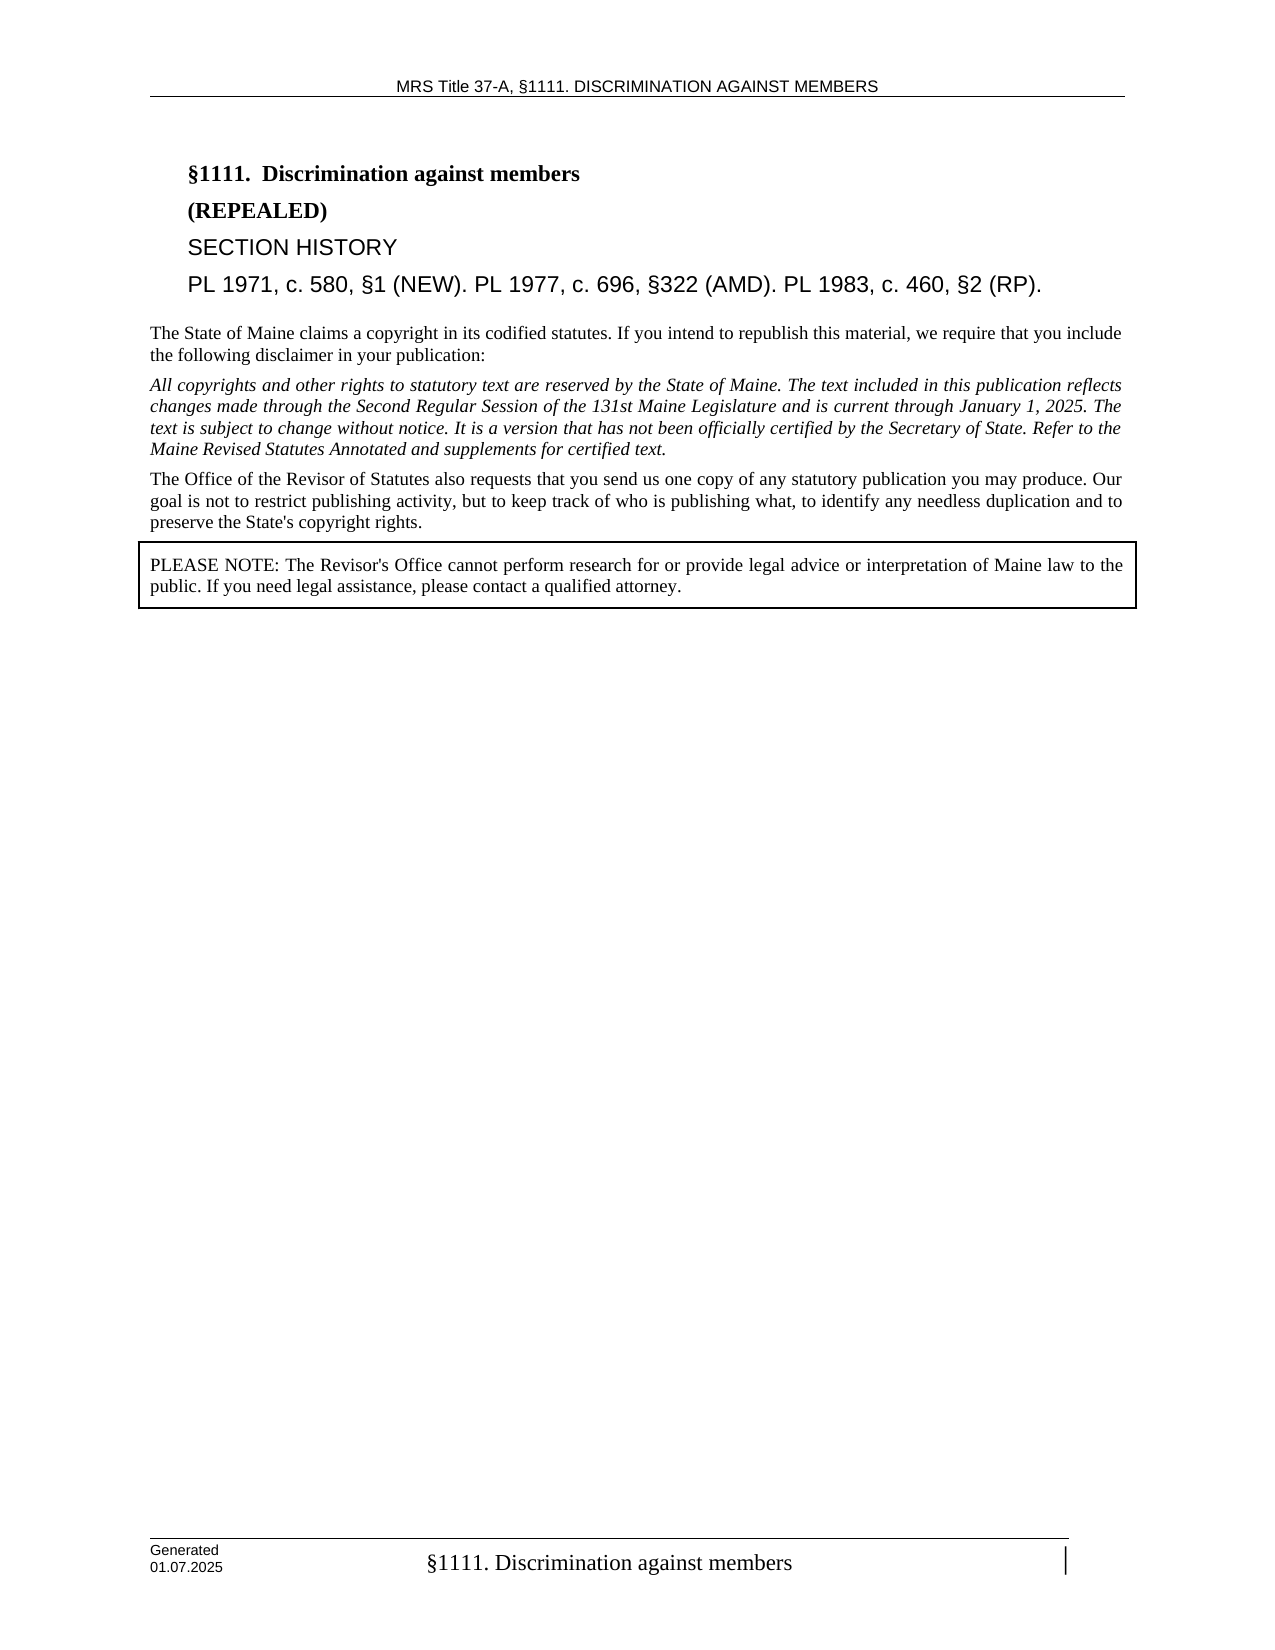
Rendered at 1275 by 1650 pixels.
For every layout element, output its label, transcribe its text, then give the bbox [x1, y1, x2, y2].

text (REPEALED) [187, 197, 1125, 223]
text SECTION HISTORY [187, 234, 1125, 260]
text The State of Maine claims a copyright in its codified statutes. If you intend to republish this material, we require that you include the following disclaimer in your publication: [150, 322, 1125, 365]
text PL 1971, c. 580, §1 (NEW). PL 1977, c. 696, §322 (AMD). PL 1983, c. 460, §2 (RP). [187, 271, 1125, 297]
text PLEASE NOTE: The Revisor's Office cannot perform research for or provide legal advice or interpretation of Maine law to the public. If you need legal assistance, please contact a qualified attorney. [140, 543, 1135, 607]
text §1111. Discrimination against members [187, 160, 1125, 187]
text The Office of the Revisor of Statutes also requests that you send us one copy of any statutory publication you may produce. Our goal is not to restrict publishing activity, but to keep track of who is publishing what, to identify any needless duplication and to preserve the State's copyright rights. [150, 468, 1125, 533]
text All copyrights and other rights to statutory text are reserved by the State of Maine. The text included in this publication reflects changes made through the Second Regular Session of the 131st Maine Legislature and is current through January 1, 2025 . The text is subject to change without notice. It is a version that has not been officially certified by the Secretary of State. Refer to the Maine Revised Statutes Annotated and supplements for certified text. [150, 373, 1125, 460]
